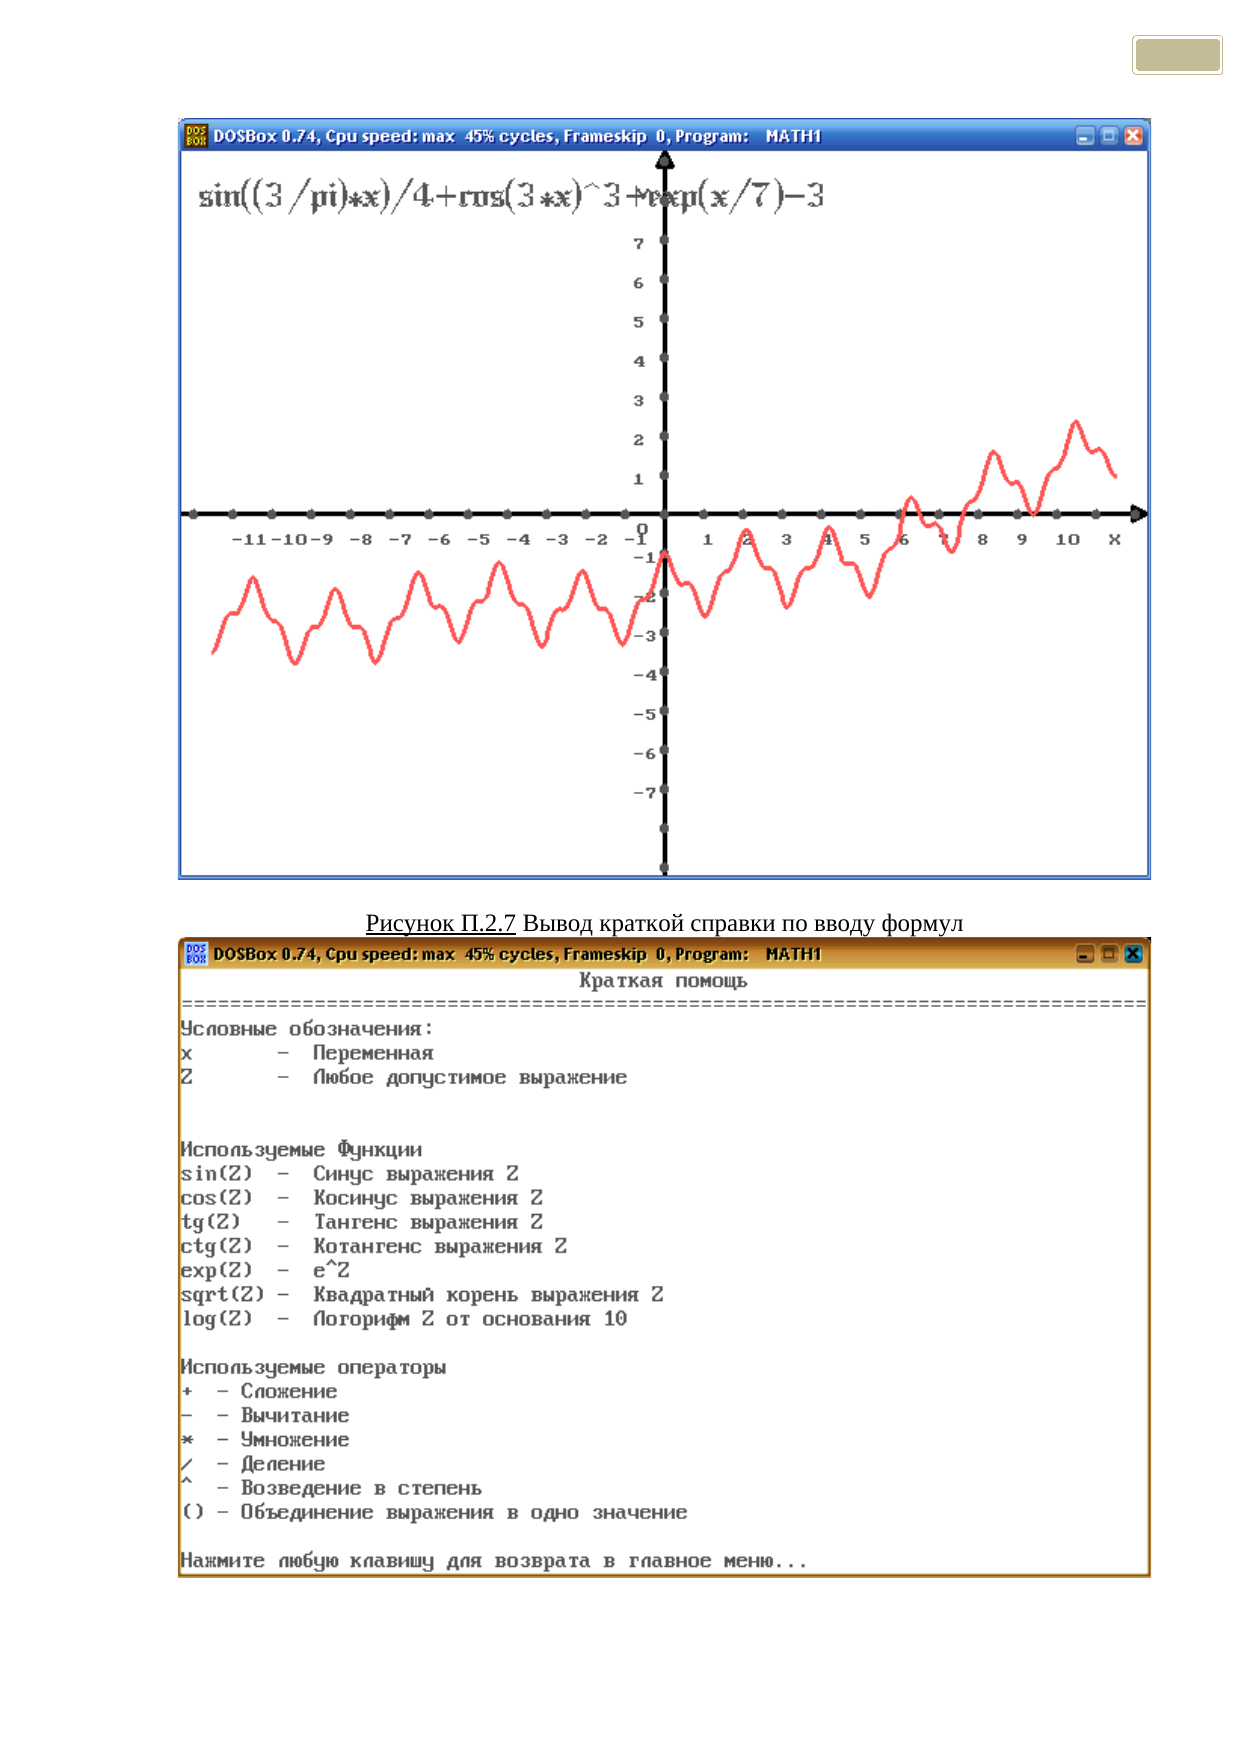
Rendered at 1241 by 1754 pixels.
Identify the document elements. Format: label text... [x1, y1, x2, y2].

picture [177, 937, 1152, 1578]
picture [177, 118, 1152, 880]
text Рисунок П.2.7 Вывод краткой справки по вводу формул [177, 908, 1152, 937]
